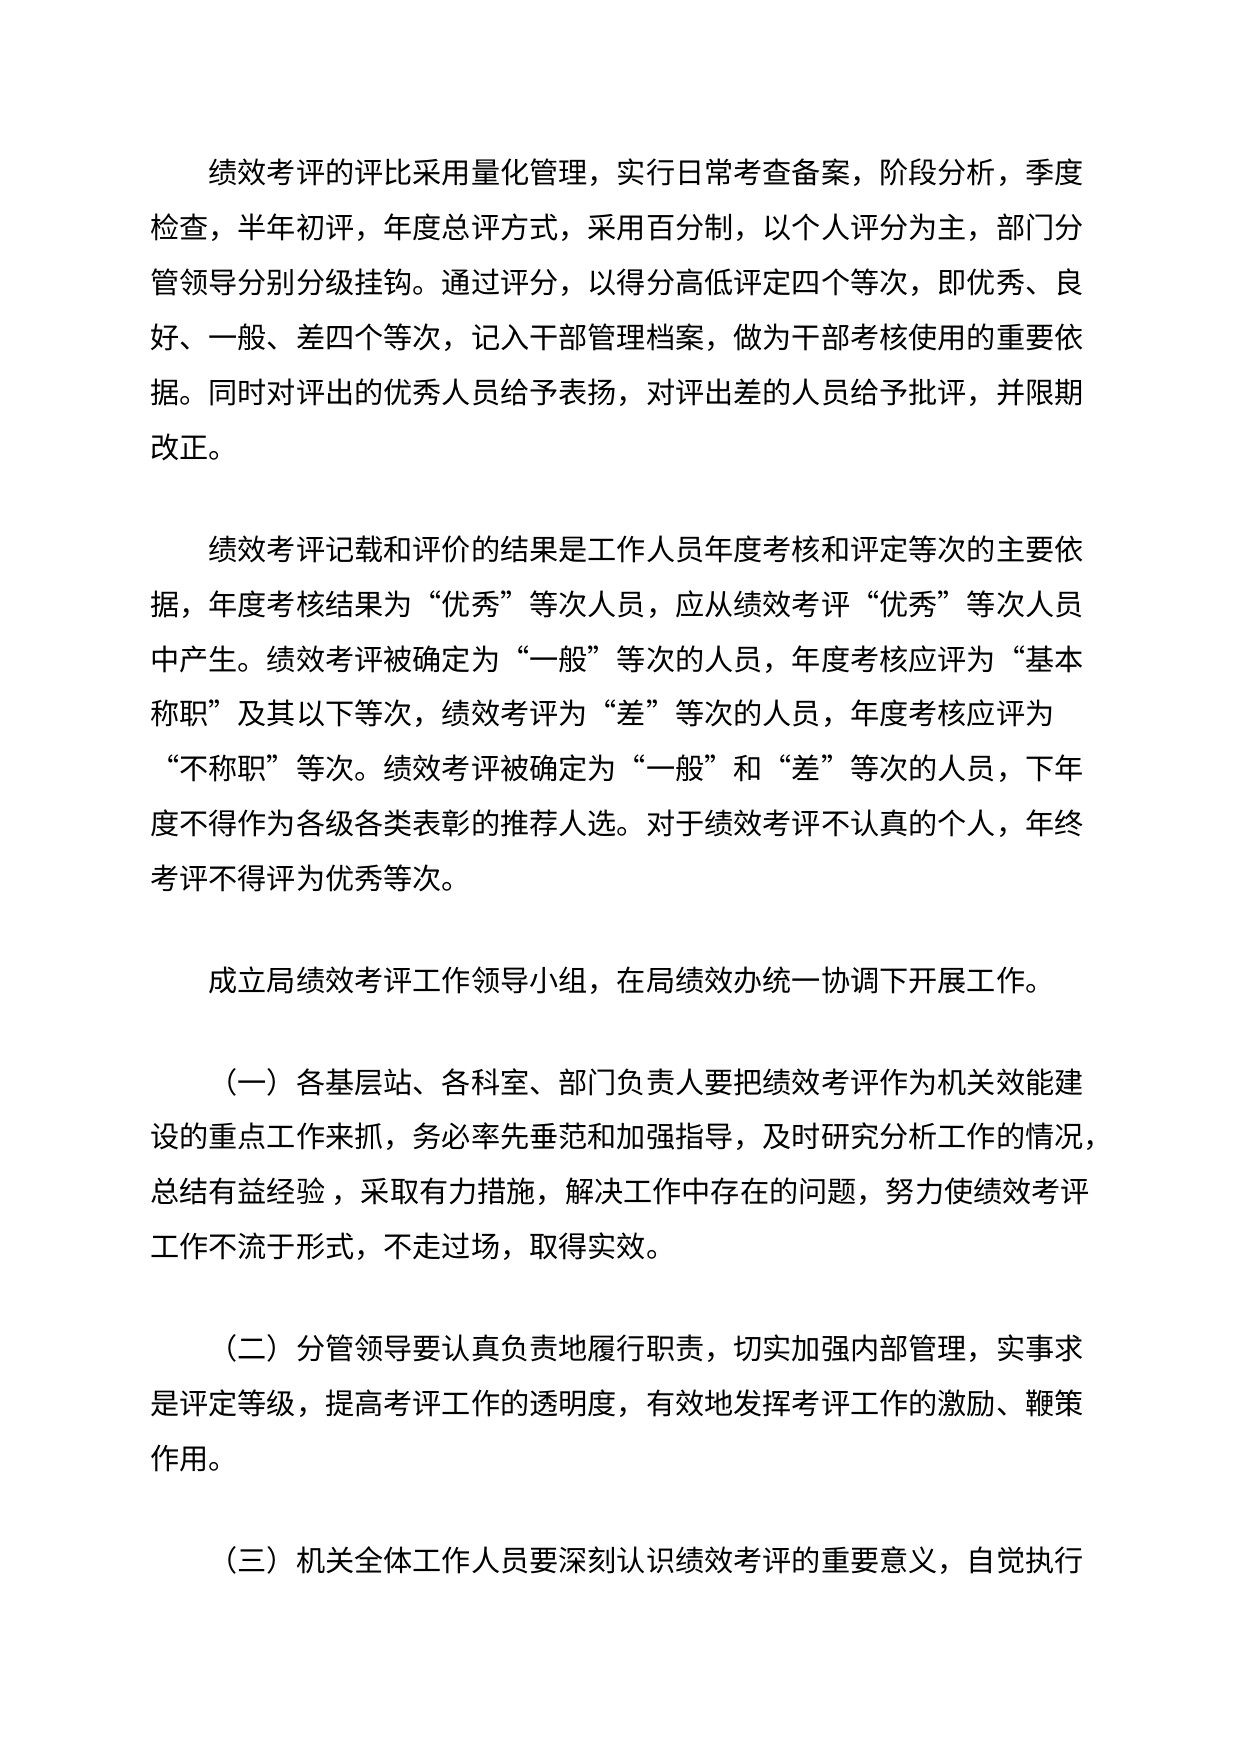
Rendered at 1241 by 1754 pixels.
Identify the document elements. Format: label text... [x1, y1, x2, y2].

text （一）各基层站、各科室、部门负责人要把绩效考评作为机关效能建设的重点工作来抓，务必率先垂范和加强指导，及时研究分析工作的情况，总结有益经验 ，采取有力措施，解决工作中存在的问题，努力使绩效考评工作不流于形式，不走过场，取得实效。 [150, 1059, 1090, 1266]
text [150, 1537, 1090, 1579]
text 绩效考评的评比采用量化管理，实行日常考查备案，阶段分析，季度检查，半年初评，年度总评方式，采用百分制，以个人评分为主，部门分管领导分别分级挂钩。通过评分，以得分高低评定四个等次，即优秀、良好、一般、差四个等次，记入干部管理档案，做为干部考核使用的重要依据。同时对评出的优秀人员给予表扬，对评出差的人员给予批评，并限期改正。 [150, 150, 1090, 467]
text 成立局绩效考评工作领导小组，在局绩效办统一协调下开展工作。 [150, 957, 1090, 1000]
text （二）分管领导要认真负责地履行职责，切实加强内部管理，实事求是评定等级，提高考评工作的透明度，有效地发挥考评工作的激励、鞭策作用。 [150, 1326, 1090, 1478]
text 绩效考评记载和评价的结果是工作人员年度考核和评定等次的主要依据，年度考核结果为“优秀”等次人员，应从绩效考评“优秀”等次人员中产生。绩效考评被确定为“一般”等次的人员，年度考核应评为“基本称职”及其以下等次，绩效考评为“差”等次的人员，年度考核应评为“不称职”等次。绩效考评被确定为“一般”和“差”等次的人员，下年度不得作为各级各类表彰的推荐人选。对于绩效考评不认真的个人，年终考评不得评为优秀等次。 [150, 526, 1090, 898]
